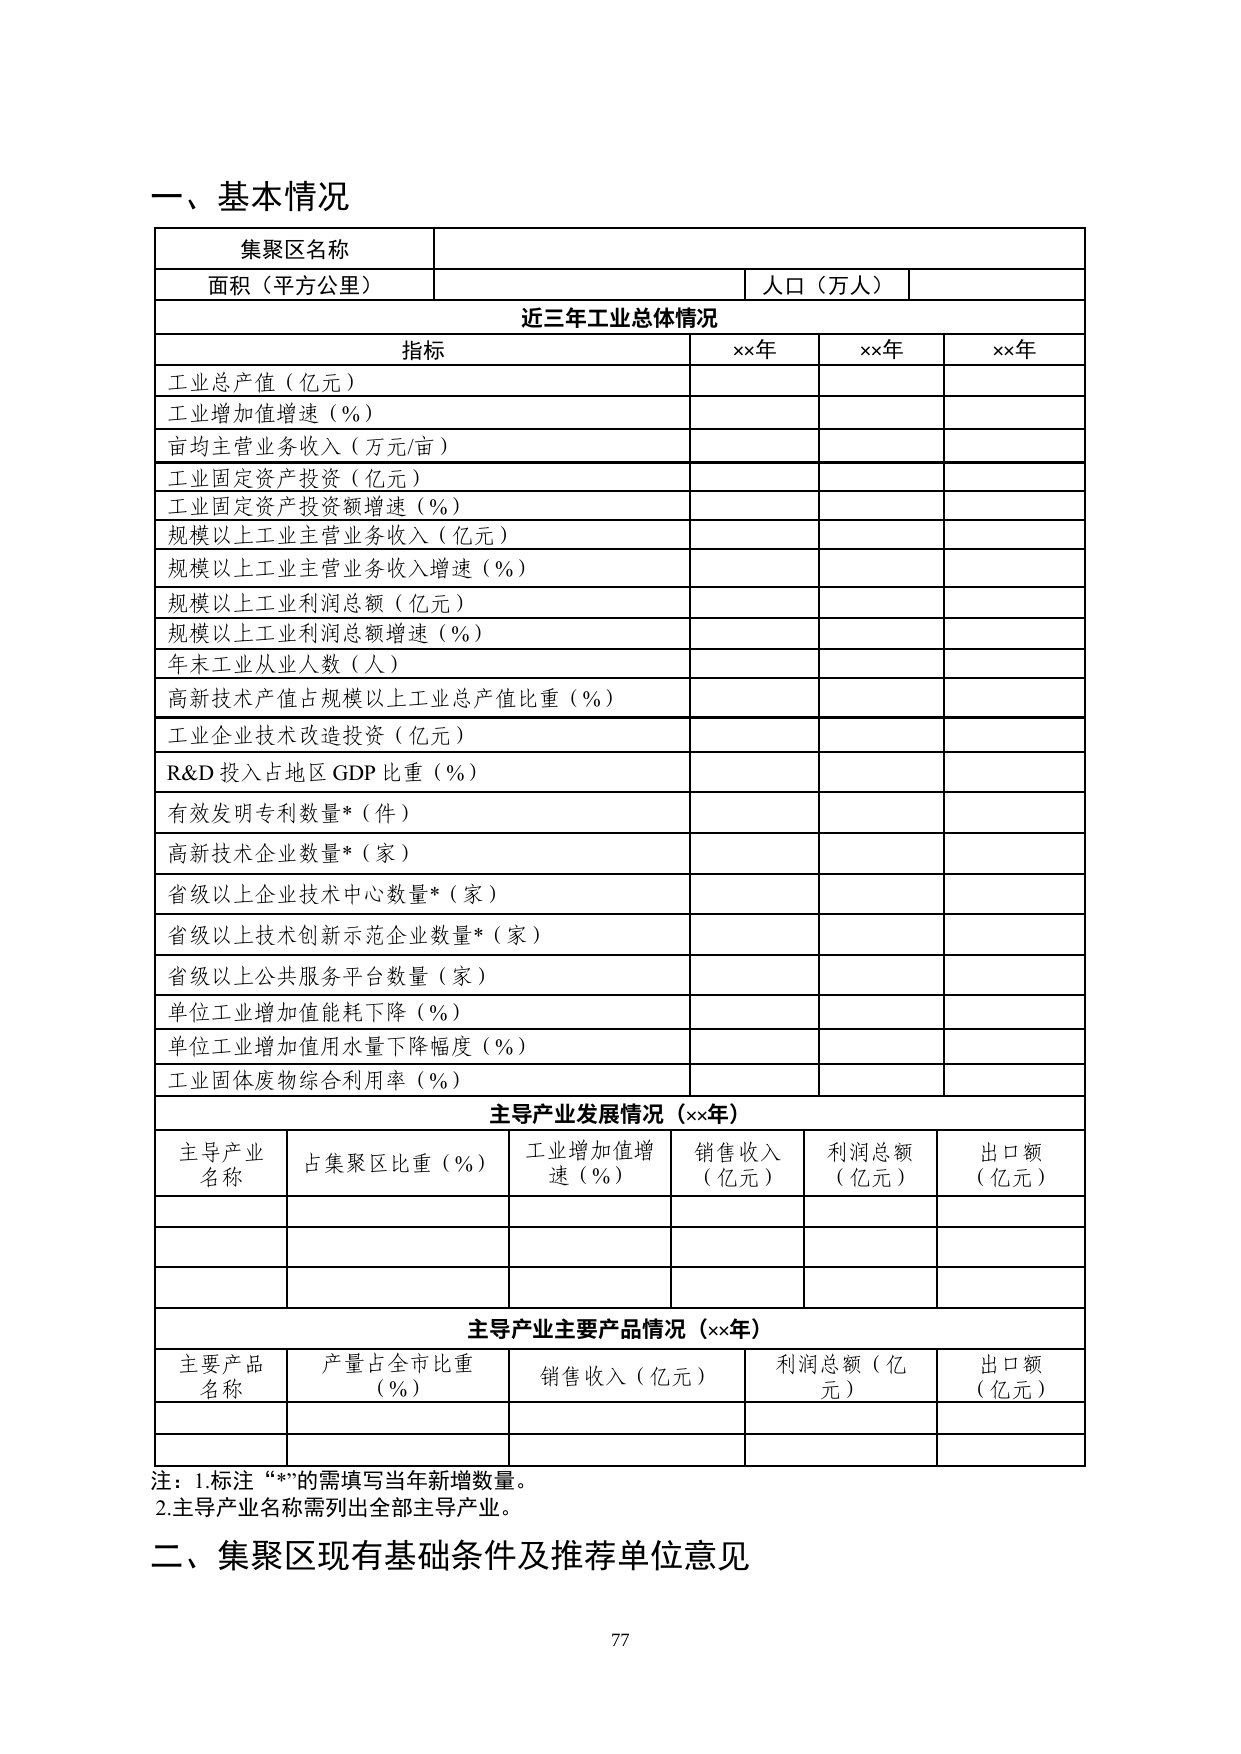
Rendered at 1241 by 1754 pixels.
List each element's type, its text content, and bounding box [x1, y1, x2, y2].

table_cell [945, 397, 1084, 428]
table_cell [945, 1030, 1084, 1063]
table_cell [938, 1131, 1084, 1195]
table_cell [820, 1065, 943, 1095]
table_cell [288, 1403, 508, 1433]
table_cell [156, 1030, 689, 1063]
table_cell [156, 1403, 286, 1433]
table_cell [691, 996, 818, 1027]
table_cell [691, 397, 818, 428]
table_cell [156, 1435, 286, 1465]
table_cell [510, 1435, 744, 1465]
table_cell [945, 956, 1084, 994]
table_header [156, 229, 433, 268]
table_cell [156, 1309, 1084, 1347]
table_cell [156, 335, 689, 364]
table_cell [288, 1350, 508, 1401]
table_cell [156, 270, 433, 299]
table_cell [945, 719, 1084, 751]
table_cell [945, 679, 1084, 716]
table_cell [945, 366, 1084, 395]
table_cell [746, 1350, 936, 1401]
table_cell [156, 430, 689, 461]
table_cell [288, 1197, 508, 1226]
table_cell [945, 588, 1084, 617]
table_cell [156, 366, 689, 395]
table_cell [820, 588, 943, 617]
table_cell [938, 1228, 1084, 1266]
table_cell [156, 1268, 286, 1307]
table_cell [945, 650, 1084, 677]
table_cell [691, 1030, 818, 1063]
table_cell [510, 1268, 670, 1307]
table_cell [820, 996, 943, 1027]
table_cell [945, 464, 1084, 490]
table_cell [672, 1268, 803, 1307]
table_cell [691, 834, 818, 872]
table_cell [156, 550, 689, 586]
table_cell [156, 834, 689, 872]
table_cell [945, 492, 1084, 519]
text 一、基本情况 [150, 162, 1090, 227]
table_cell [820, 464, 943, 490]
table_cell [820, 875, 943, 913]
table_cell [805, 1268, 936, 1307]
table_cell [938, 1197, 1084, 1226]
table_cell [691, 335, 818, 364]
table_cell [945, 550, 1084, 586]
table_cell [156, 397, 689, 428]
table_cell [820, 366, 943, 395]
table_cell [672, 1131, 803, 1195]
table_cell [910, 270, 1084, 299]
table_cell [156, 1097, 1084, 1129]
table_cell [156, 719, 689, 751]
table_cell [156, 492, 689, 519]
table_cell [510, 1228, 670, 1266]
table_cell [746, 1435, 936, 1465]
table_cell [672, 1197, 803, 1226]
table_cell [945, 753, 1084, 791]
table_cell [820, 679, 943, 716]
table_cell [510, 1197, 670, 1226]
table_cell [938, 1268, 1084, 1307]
text 2.主导产业名称需列出全部主导产业。 [150, 1494, 1090, 1520]
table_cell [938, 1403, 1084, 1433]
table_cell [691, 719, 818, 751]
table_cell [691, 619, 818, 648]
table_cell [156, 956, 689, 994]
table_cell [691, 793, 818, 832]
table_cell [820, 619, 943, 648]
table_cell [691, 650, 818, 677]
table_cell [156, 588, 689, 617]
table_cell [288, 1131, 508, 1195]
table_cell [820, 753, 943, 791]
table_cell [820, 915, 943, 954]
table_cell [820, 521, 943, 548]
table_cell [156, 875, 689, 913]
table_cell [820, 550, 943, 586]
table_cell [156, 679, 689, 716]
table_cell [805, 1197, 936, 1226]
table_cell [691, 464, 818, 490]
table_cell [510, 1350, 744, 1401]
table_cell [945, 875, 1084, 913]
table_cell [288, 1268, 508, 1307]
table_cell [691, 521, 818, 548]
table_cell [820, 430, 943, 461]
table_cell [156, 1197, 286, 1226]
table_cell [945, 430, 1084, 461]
text 二、集聚区现有基础条件及推荐单位意见 [150, 1520, 1090, 1585]
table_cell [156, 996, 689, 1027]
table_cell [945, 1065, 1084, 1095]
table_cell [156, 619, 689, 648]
text 注：1.标注“*”的需填写当年新增数量。 [150, 1467, 1090, 1494]
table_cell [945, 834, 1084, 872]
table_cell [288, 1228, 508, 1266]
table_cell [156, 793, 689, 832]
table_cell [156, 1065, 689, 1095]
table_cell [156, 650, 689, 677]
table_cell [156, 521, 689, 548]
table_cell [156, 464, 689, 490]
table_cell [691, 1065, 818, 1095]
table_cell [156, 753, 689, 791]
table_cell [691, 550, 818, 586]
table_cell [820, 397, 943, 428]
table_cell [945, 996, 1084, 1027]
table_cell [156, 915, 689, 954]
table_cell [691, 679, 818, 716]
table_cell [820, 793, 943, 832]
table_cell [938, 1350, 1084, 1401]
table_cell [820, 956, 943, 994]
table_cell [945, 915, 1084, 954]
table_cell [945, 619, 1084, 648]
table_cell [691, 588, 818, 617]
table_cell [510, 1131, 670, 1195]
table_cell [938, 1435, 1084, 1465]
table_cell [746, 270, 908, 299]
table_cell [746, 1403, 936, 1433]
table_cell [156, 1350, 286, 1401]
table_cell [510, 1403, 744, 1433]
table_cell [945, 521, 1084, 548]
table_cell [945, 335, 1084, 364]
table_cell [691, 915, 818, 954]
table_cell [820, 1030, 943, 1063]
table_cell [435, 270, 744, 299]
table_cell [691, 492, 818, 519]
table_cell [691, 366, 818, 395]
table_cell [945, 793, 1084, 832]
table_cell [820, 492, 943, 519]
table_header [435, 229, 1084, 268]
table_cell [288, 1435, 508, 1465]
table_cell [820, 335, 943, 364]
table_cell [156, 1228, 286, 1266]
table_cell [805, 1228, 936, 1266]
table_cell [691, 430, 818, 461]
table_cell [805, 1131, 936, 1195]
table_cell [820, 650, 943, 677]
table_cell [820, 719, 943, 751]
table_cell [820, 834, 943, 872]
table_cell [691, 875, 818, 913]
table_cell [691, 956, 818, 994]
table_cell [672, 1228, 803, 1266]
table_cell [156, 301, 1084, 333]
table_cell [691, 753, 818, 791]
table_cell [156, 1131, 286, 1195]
